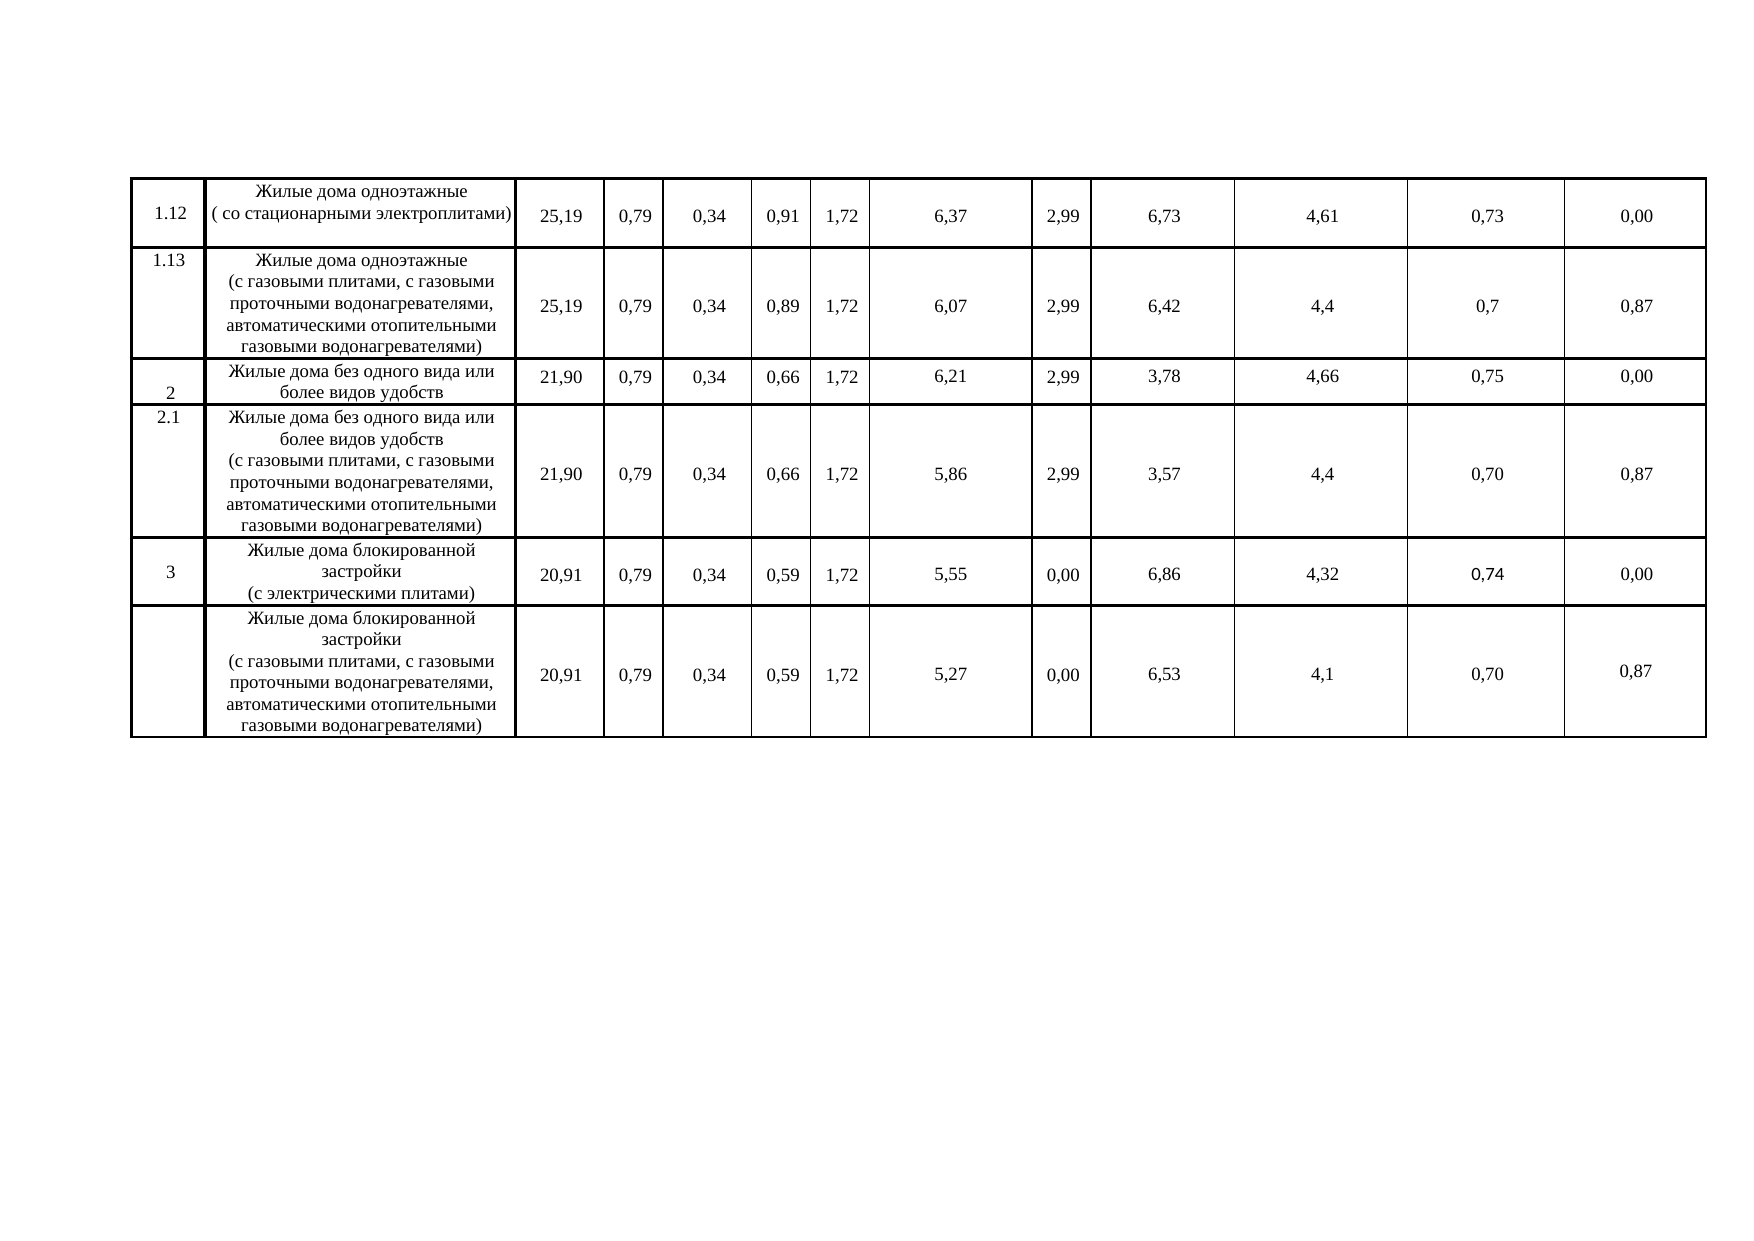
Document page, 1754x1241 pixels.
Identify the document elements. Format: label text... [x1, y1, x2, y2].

table_cell 0,34 [664, 406, 751, 536]
table_cell 6,37 [870, 180, 1031, 246]
table_cell 4,4 [1235, 249, 1407, 357]
table_cell 0,66 [752, 360, 810, 403]
table_cell 4,32 [1235, 539, 1407, 603]
table_cell 0,79 [605, 360, 662, 403]
table_cell 0,70 [1408, 607, 1564, 736]
table_cell 0,79 [605, 180, 662, 246]
table_cell 1,72 [811, 406, 869, 536]
table_cell 6,53 [1092, 607, 1234, 736]
table_cell Жилые дома без одного вида или более видов удобств [207, 360, 514, 403]
table_cell 5,86 [870, 406, 1031, 536]
table_cell 6,73 [1092, 180, 1234, 246]
table_cell 0,00 [1565, 360, 1705, 403]
table_cell 2.1 [133, 406, 203, 536]
table_cell 6,21 [870, 360, 1031, 403]
table_cell 0,73 [1408, 180, 1564, 246]
table_cell 1,72 [811, 249, 869, 357]
table_cell 1,72 [811, 360, 869, 403]
table_cell 0,34 [664, 180, 751, 246]
table_cell 0,66 [752, 406, 810, 536]
table_cell 1.13 [133, 249, 203, 357]
table_cell 2,99 [1033, 406, 1090, 536]
table_cell Жилые дома блокированной застройки (с электрическими плитами) [207, 539, 514, 603]
table_cell 0,34 [664, 539, 751, 603]
table_cell 0,79 [605, 249, 662, 357]
table_cell 0,89 [752, 249, 810, 357]
table_cell 5,55 [870, 539, 1031, 603]
table_cell 0,87 [1565, 607, 1705, 736]
table_cell Жилые дома одноэтажные (с газовыми плитами, с газовыми проточными водонагревателями, автоматическими отопительными газовыми водонагревателями) [207, 249, 514, 357]
table_cell 0,59 [752, 539, 810, 603]
table_cell 1,72 [811, 539, 869, 603]
table_cell 6,07 [870, 249, 1031, 357]
table_cell 0,75 [1408, 360, 1564, 403]
table_cell 4,61 [1235, 180, 1407, 246]
table_cell 5,27 [870, 607, 1031, 736]
table_cell 0,34 [664, 249, 751, 357]
table_cell 25,19 [517, 180, 603, 246]
table_cell 3 [133, 539, 203, 603]
table_cell 0,87 [1565, 406, 1705, 536]
table_cell Жилые дома блокированной застройки (с газовыми плитами, с газовыми проточными водонагревателями, автоматическими отопительными газовыми водонагревателями) [207, 607, 514, 736]
table_cell Жилые дома без одного вида или более видов удобств (с газовыми плитами, с газовыми проточными водонагревателями, автоматическими отопительными газовыми водонагревателями) [207, 406, 514, 536]
table_cell 20,91 [517, 539, 603, 603]
table_cell 1.12 [133, 180, 203, 246]
table_cell 0,00 [1033, 539, 1090, 603]
table_cell 1,72 [811, 607, 869, 736]
table_cell 0,00 [1033, 607, 1090, 736]
table_cell 0,70 [1408, 406, 1564, 536]
table_cell 3,57 [1092, 406, 1234, 536]
table_cell [133, 607, 203, 736]
table_cell 0,79 [605, 406, 662, 536]
table_cell 0,34 [664, 360, 751, 403]
table_cell 2 [133, 360, 203, 403]
table_cell 1,72 [811, 180, 869, 246]
table_cell 25,19 [517, 249, 603, 357]
table_cell 20,91 [517, 607, 603, 736]
table_cell 21,90 [517, 360, 603, 403]
table_cell 6,86 [1092, 539, 1234, 603]
table_cell 0,7 [1408, 249, 1564, 357]
table_cell 2,99 [1033, 360, 1090, 403]
table_cell 0,91 [752, 180, 810, 246]
table_cell Жилые дома одноэтажные ( со стационарными электроплитами) [207, 180, 514, 246]
table_cell 0,00 [1565, 180, 1705, 246]
table_cell 2,99 [1033, 180, 1090, 246]
table_cell 2,99 [1033, 249, 1090, 357]
table_cell 0,74 [1408, 539, 1564, 603]
table_cell 0,34 [664, 607, 751, 736]
table_cell 0,87 [1565, 249, 1705, 357]
table_cell 4,66 [1235, 360, 1407, 403]
table_cell 0,00 [1565, 539, 1705, 603]
table_cell 3,78 [1092, 360, 1234, 403]
table_cell 6,42 [1092, 249, 1234, 357]
table_cell 0,79 [605, 539, 662, 603]
table_cell 4,4 [1235, 406, 1407, 536]
table_cell 4,1 [1235, 607, 1407, 736]
table_cell 0,59 [752, 607, 810, 736]
table_cell 0,79 [605, 607, 662, 736]
table_cell 21,90 [517, 406, 603, 536]
